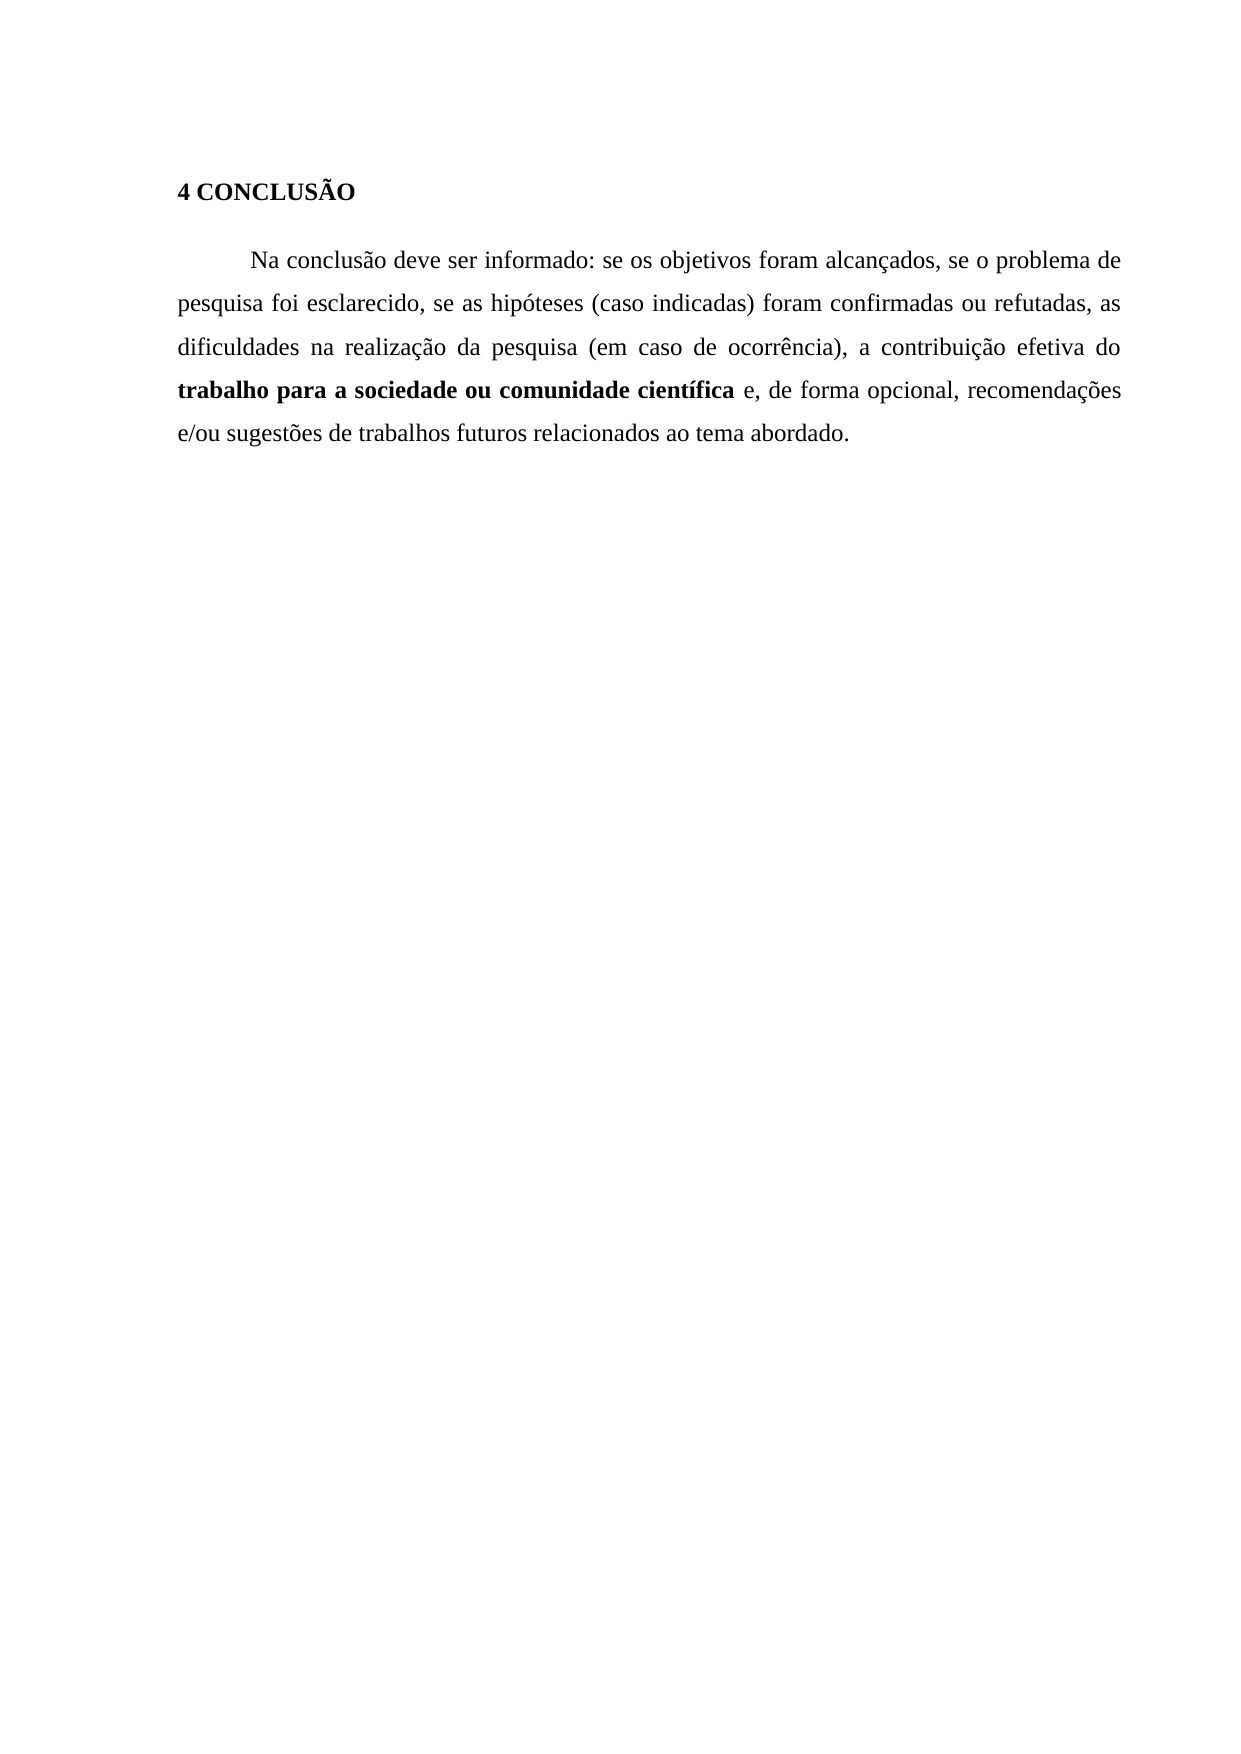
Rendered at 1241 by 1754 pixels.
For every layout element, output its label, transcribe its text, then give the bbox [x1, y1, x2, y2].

text Na conclusão deve ser informado: se os objetivos foram alcançados, se o problema de pesquisa foi esclarecido, se as hipóteses (caso indicadas) foram confirmadas ou refutadas, as dificuldades na realização da pesquisa (em caso de ocorrência), a contribuição efetiva do trabalho para a sociedade ou comunidade científica e, de forma opcional, recomendações e/ou sugestões de trabalhos futuros relacionados ao tema abordado. [177, 245, 1122, 447]
text 4 CONCLUSÃO [177, 177, 1122, 206]
